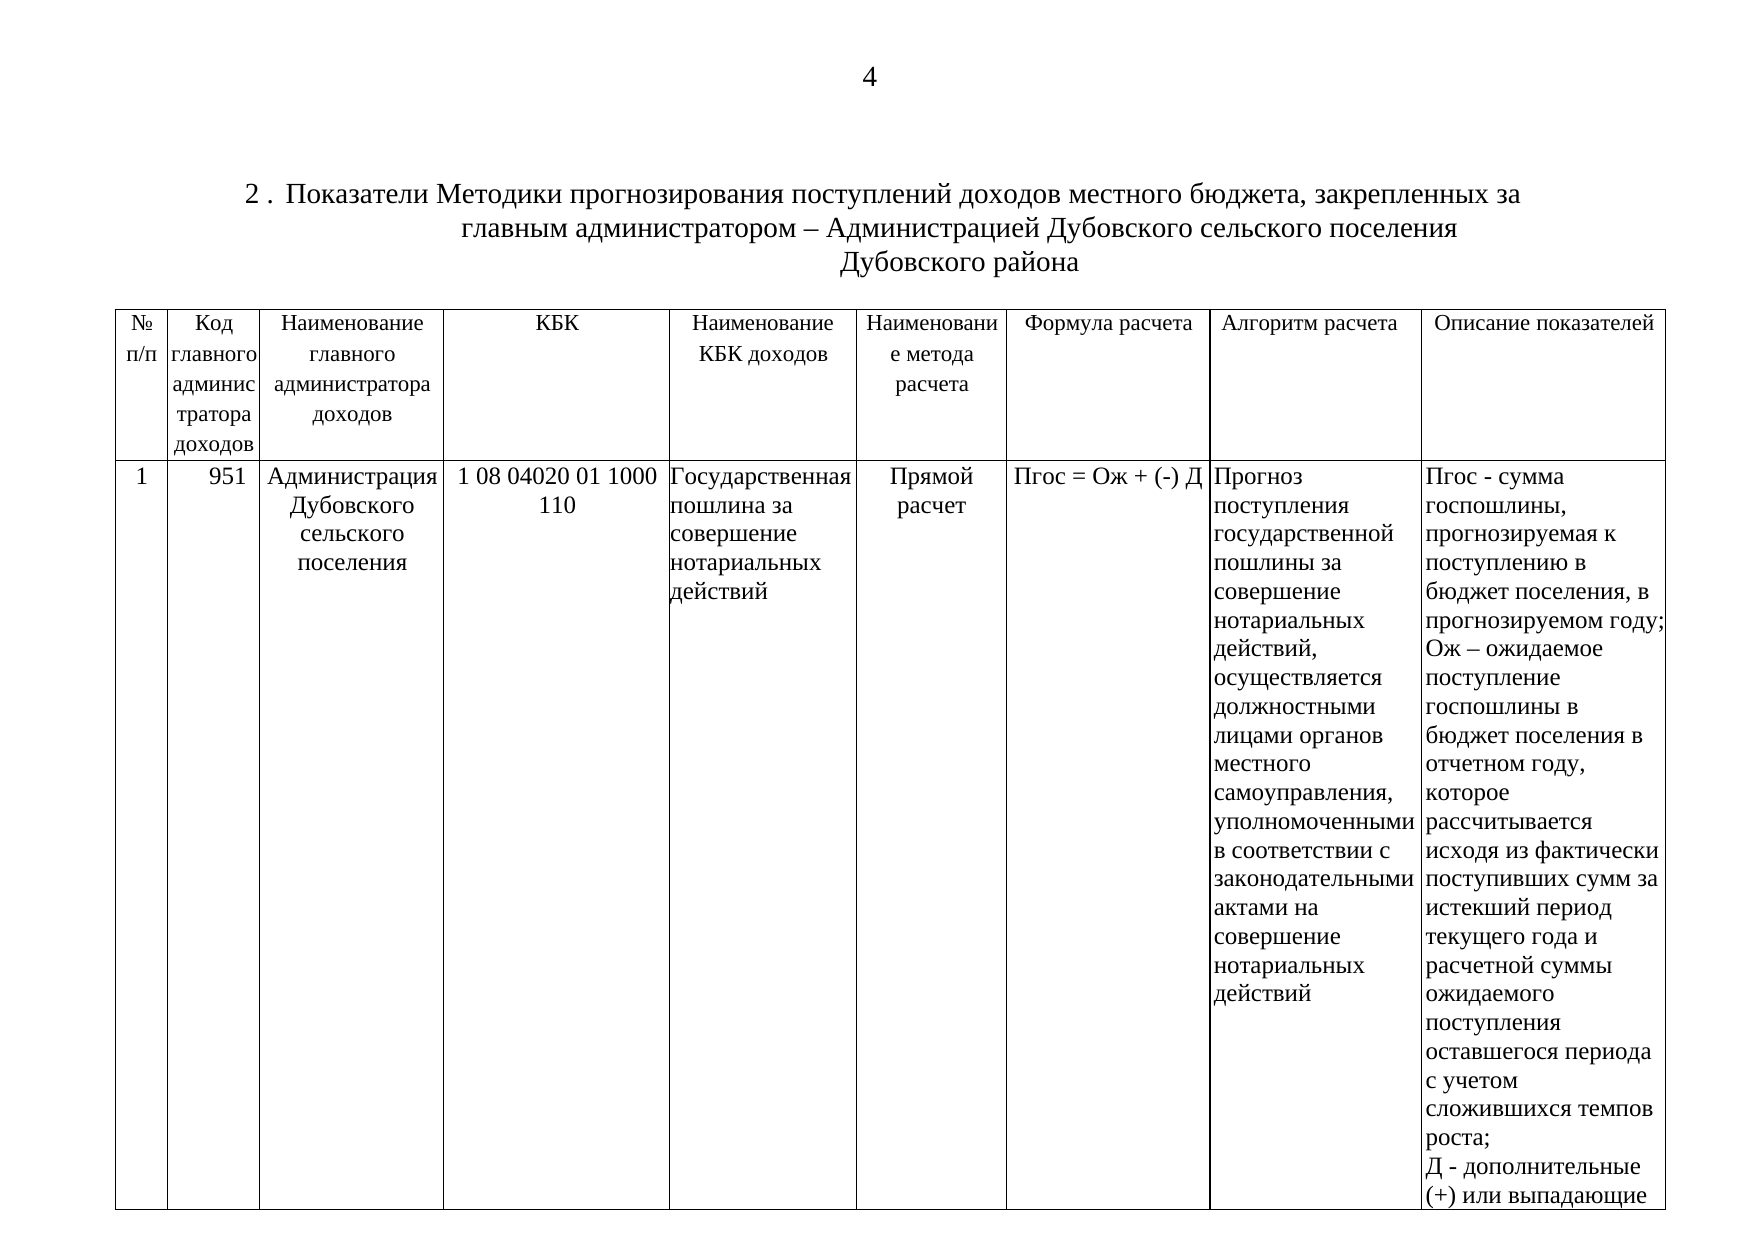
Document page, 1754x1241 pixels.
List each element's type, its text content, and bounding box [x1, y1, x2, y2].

table_header Описание показателей [1422, 310, 1665, 460]
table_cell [444, 461, 669, 1208]
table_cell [670, 461, 856, 1208]
table_header Наименование главного администратора доходов [260, 310, 443, 460]
table_cell Пгос = Ож + (-) Д [1007, 461, 1209, 1208]
table_header № п/п [116, 310, 167, 460]
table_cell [1211, 461, 1421, 1208]
table_header Наименование КБК доходов [670, 310, 856, 460]
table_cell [1422, 461, 1665, 1208]
table_header КБК [444, 310, 669, 460]
table_cell Прямой расчет [857, 461, 1006, 1208]
table_header Код главного админис тратора доходов [168, 310, 259, 460]
table_header Алгоритм расчета [1211, 310, 1421, 460]
table_header Наименование метода расчета [857, 310, 1006, 460]
text 2 . Показатели Методики прогнозирования поступлений доходов местного бюджета, закрепленных за главным администратором – Администрацией Дубовского сельского поселения Дубовского района [238, 177, 1527, 277]
table_cell 951 [168, 461, 259, 1208]
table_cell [260, 461, 443, 1208]
table_cell 1 [116, 461, 167, 1208]
table_header Формула расчета [1007, 310, 1209, 460]
